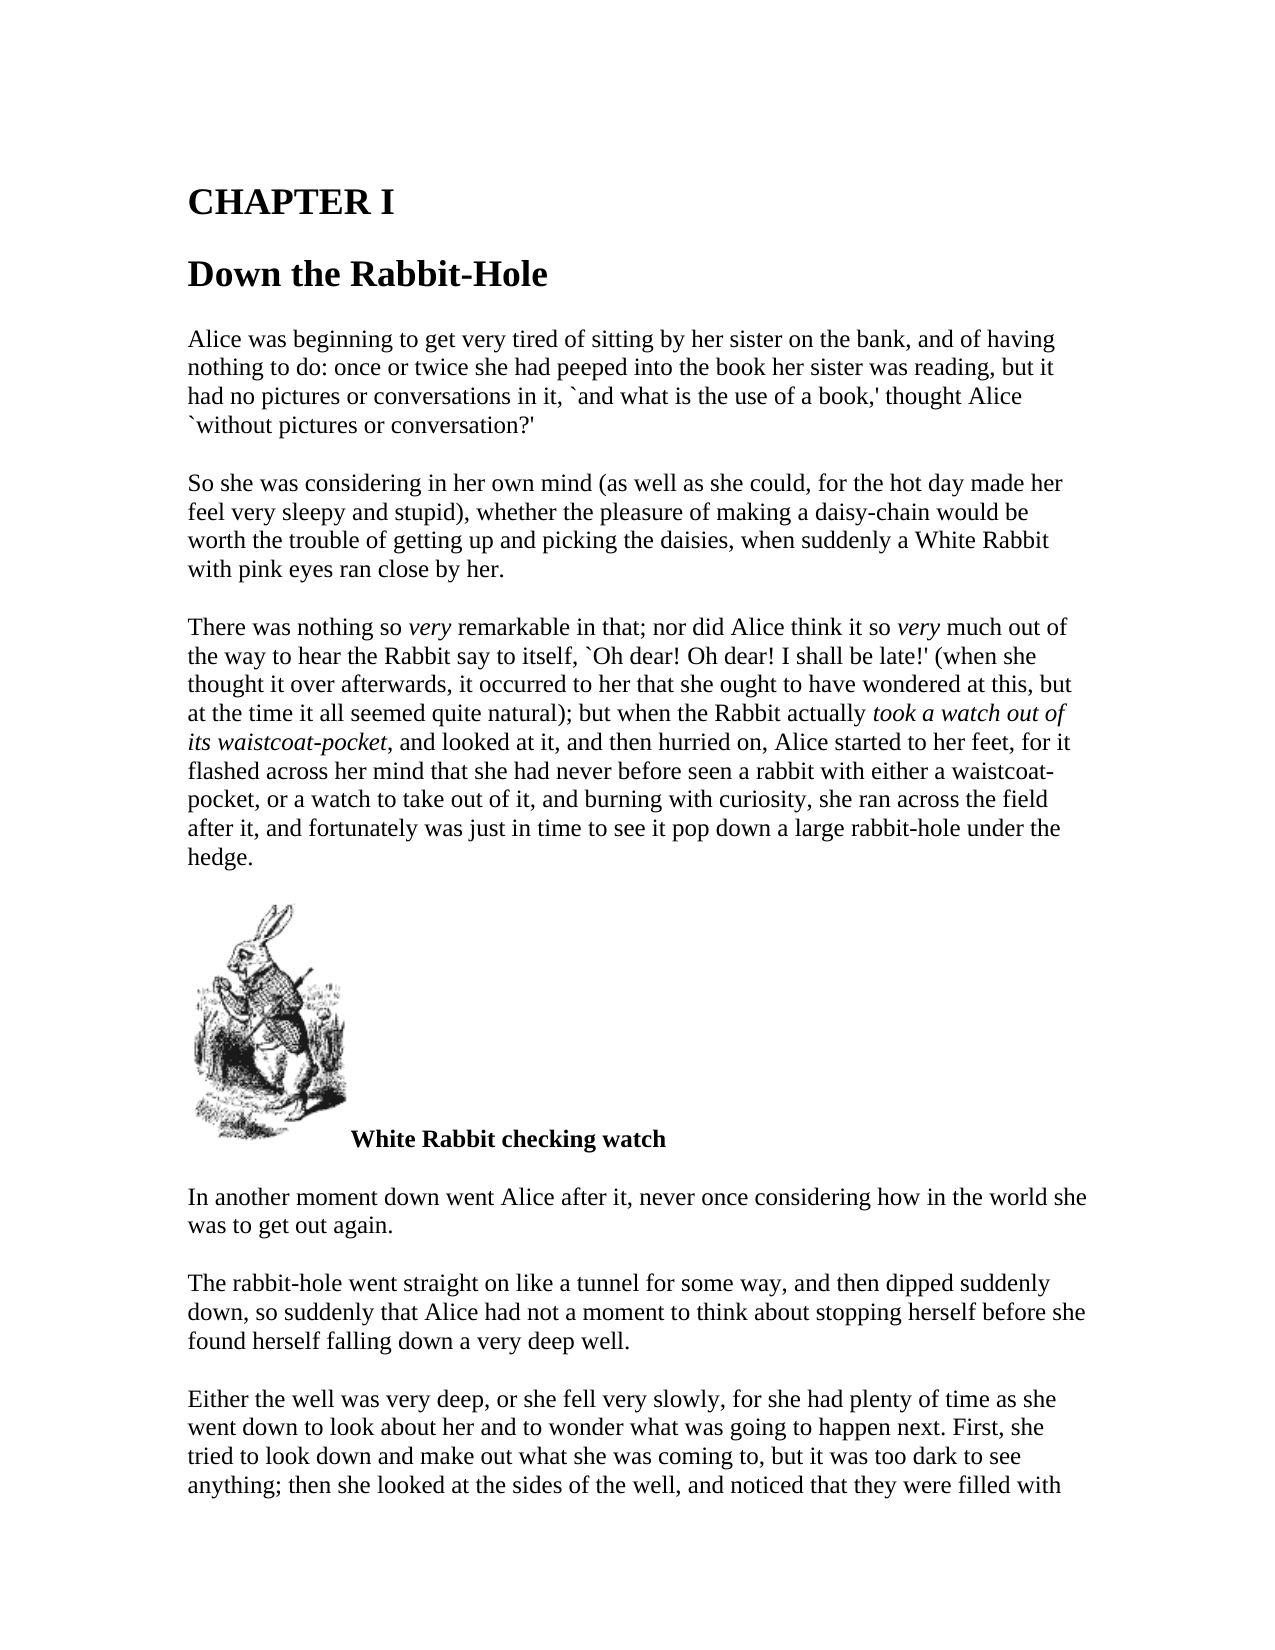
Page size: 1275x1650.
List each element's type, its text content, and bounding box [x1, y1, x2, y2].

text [187, 1384, 1087, 1499]
text There was nothing so very remarkable in that; nor did Alice think it so very much out of the way to hear the Rabbit say to itself, `Oh dear! Oh dear! I shall be late!' (when she thought it over afterwards, it occurred to her that she ought to have wondered at this, but at the time it all seemed quite natural); but when the Rabbit actually took a watch out of its waistcoat-pocket, and looked at it, and then hurried on, Alice started to her feet, for it flashed across her mind that she had never before seen a rabbit with either a waistcoat-pocket, or a watch to take out of it, and burning with curiosity, she ran across the field after it, and fortunately was just in time to see it pop down a large rabbit-hole under the hedge. [187, 612, 1087, 871]
text So she was considering in her own mind (as well as she could, for the hot day made her feel very sleepy and stupid), whether the pleasure of making a daisy-chain would be worth the trouble of getting up and picking the daisies, when suddenly a White Rabbit with pink eyes ran close by her. [187, 468, 1087, 583]
text Alice was beginning to get very tired of sitting by her sister on the bank, and of having nothing to do: once or twice she had peeped into the book her sister was reading, but it had no pictures or conversations in it, `and what is the use of a book,' thought Alice `without pictures or conversation?' [187, 324, 1087, 439]
text In another moment down went Alice after it, never once considering how in the world she was to get out again. [187, 1182, 1087, 1239]
text White Rabbit checking watch [187, 900, 1087, 1152]
text The rabbit-hole went straight on like a tunnel for some way, and then dipped suddenly down, so suddenly that Alice had not a moment to think about stopping herself before she found herself falling down a very deep well. [187, 1268, 1087, 1354]
subtitle Down the Rabbit-Hole [187, 251, 1087, 294]
picture [187, 899, 351, 1147]
subtitle CHAPTER I [187, 179, 1087, 222]
